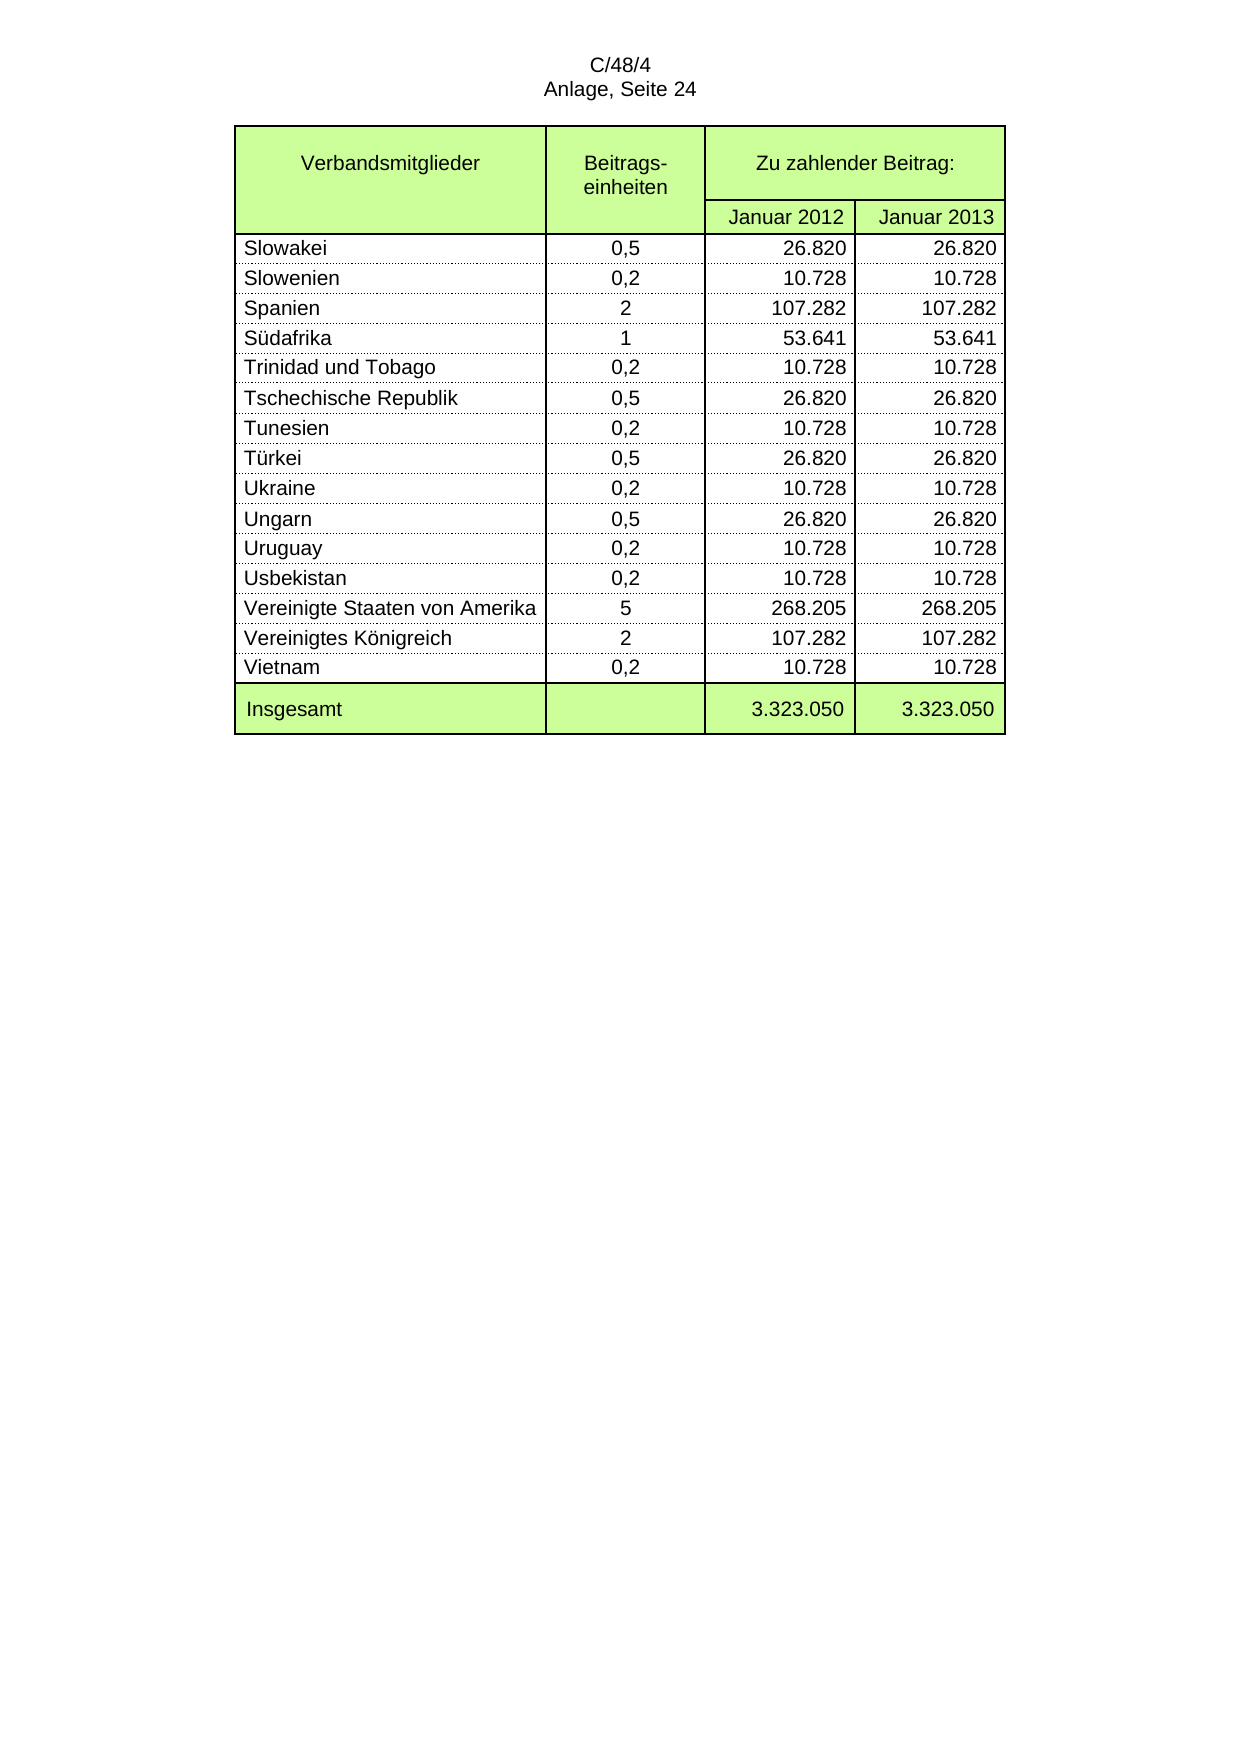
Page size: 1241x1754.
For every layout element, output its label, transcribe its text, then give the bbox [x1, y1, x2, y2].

table_cell [547, 199, 704, 233]
table_cell Januar 2012 [706, 201, 854, 233]
table_cell Spanien [236, 293, 545, 323]
table_cell 10.728 [706, 563, 854, 593]
table_cell 107.282 [856, 623, 1004, 652]
table_cell Vietnam [236, 653, 545, 682]
table_cell Tschechische Republik [236, 382, 545, 413]
table_cell 0,2 [547, 473, 704, 502]
table_cell 0,2 [547, 353, 704, 382]
table_cell Südafrika [236, 323, 545, 352]
table_cell 10.728 [706, 533, 854, 563]
table_cell 0,5 [547, 235, 704, 263]
table_cell 0,2 [547, 563, 704, 593]
table_cell Uruguay [236, 533, 545, 563]
table_cell 5 [547, 593, 704, 623]
table_cell 268.205 [706, 593, 854, 623]
table_header Verbandsmitglieder [236, 127, 545, 199]
table_cell 0,5 [547, 503, 704, 533]
table_cell 10.728 [856, 413, 1004, 443]
table_cell Slowenien [236, 263, 545, 293]
table_cell Ungarn [236, 503, 545, 533]
table_cell 0,2 [547, 413, 704, 443]
table_cell 10.728 [706, 263, 854, 293]
table_cell 2 [547, 293, 704, 323]
table_cell 1 [547, 323, 704, 352]
table_cell Insgesamt [236, 684, 545, 733]
table_cell 10.728 [706, 473, 854, 502]
table_cell [547, 684, 704, 733]
table_cell 26.820 [856, 382, 1004, 413]
table_cell 10.728 [856, 263, 1004, 293]
table_cell 2 [547, 623, 704, 652]
table_cell 26.820 [706, 503, 854, 533]
table_cell 10.728 [856, 653, 1004, 682]
table_cell 10.728 [706, 653, 854, 682]
table_cell 107.282 [856, 293, 1004, 323]
table_cell 26.820 [856, 443, 1004, 473]
table_cell 107.282 [706, 623, 854, 652]
table_cell Slowakei [236, 235, 545, 263]
table_cell 0,2 [547, 653, 704, 682]
table_cell 26.820 [856, 235, 1004, 263]
table_cell 10.728 [706, 413, 854, 443]
table_cell 10.728 [706, 353, 854, 382]
table_cell 0,2 [547, 533, 704, 563]
table_cell Vereinigte Staaten von Amerika [236, 593, 545, 623]
table_cell 26.820 [706, 382, 854, 413]
table_cell 26.820 [706, 235, 854, 263]
table_header Zu zahlender Beitrag: [706, 127, 1004, 199]
table_cell [236, 199, 545, 233]
table_cell 3.323.050 [706, 684, 854, 733]
table_cell 0,5 [547, 443, 704, 473]
table_cell 26.820 [706, 443, 854, 473]
table_cell Vereinigtes Königreich [236, 623, 545, 652]
table_cell 10.728 [856, 353, 1004, 382]
table_cell Türkei [236, 443, 545, 473]
table_cell 268.205 [856, 593, 1004, 623]
table_cell Tunesien [236, 413, 545, 443]
table_cell 26.820 [856, 503, 1004, 533]
table_cell Januar 2013 [856, 201, 1004, 233]
table_cell 0,2 [547, 263, 704, 293]
table_cell 3.323.050 [856, 684, 1004, 733]
table_cell 10.728 [856, 563, 1004, 593]
table_cell 53.641 [706, 323, 854, 352]
table_cell 0,5 [547, 382, 704, 413]
table_header Beitrags- einheiten [547, 127, 704, 199]
table_cell 10.728 [856, 533, 1004, 563]
table_cell 53.641 [856, 323, 1004, 352]
table_cell Trinidad und Tobago [236, 353, 545, 382]
table_cell Ukraine [236, 473, 545, 502]
table_cell 10.728 [856, 473, 1004, 502]
table_cell 107.282 [706, 293, 854, 323]
table_cell Usbekistan [236, 563, 545, 593]
